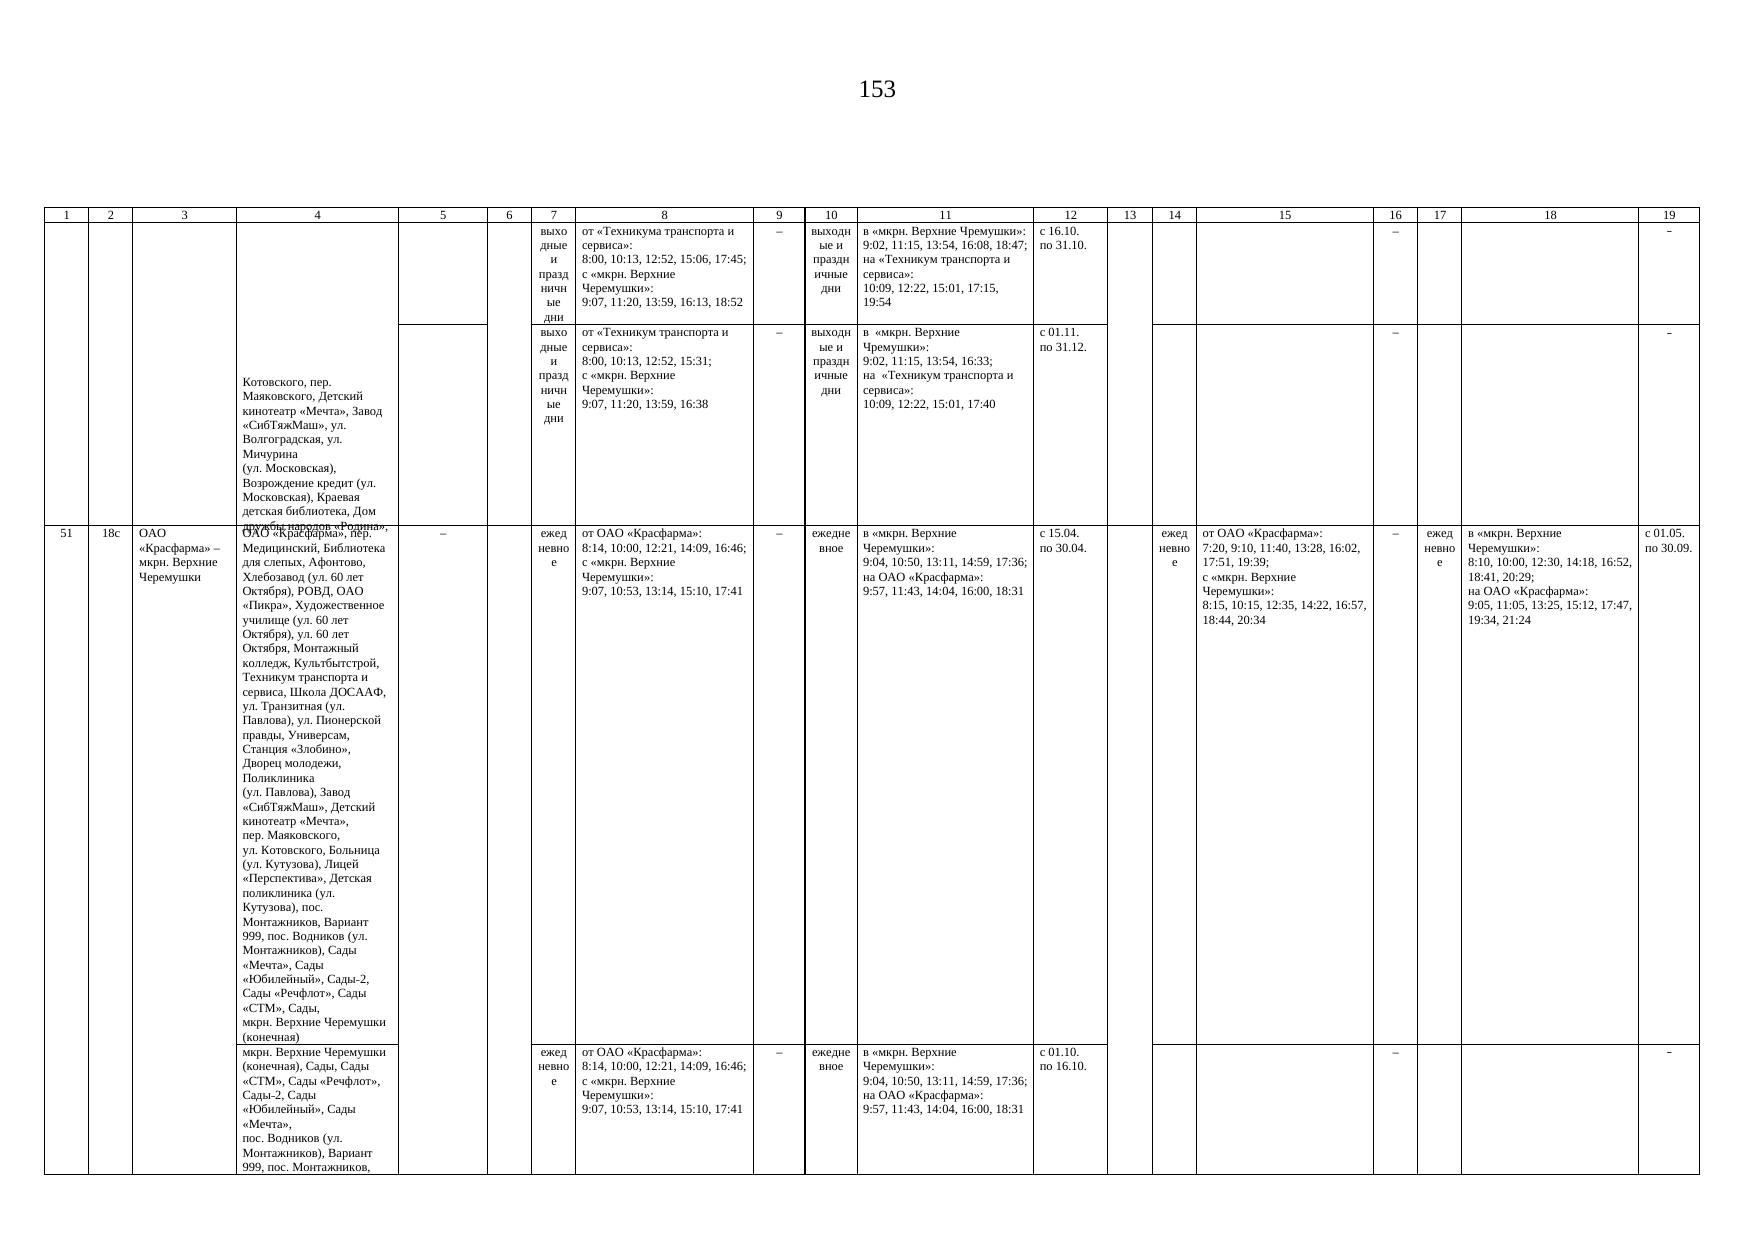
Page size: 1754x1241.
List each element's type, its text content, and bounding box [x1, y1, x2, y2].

table_cell – [399, 526, 487, 1174]
table_header 6 [488, 208, 531, 222]
table_cell [1153, 223, 1196, 324]
table_cell [1197, 325, 1373, 525]
table_header 9 [754, 208, 804, 222]
table_cell ежедневное [532, 1045, 575, 1174]
table_cell [1462, 223, 1638, 324]
table_cell выходные и праздничные дни [806, 223, 857, 324]
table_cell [858, 223, 1033, 324]
table_header 11 [858, 208, 1033, 222]
table_cell в «мкрн. Верхние Чремушки»: 9:02, 11:15, 13:54, 16:33; на «Техникум транспорта и сервиса»: 10:09, 12:22, 15:01, 17:40 [858, 325, 1033, 525]
table_cell ежедневное [532, 526, 575, 1044]
table_cell – [1374, 526, 1417, 1044]
table_cell [1108, 526, 1152, 1174]
table_cell [399, 325, 487, 525]
table_header 16 [1374, 208, 1417, 222]
table_cell в «мкрн. Верхние Черемушки»: 8:10, 10:00, 12:30, 14:18, 16:52, 18:41, 20:29; на ОАО «Красфарма»: 9:05, 11:05, 13:25, 15:12, 17:47, 19:34, 21:24 [1462, 526, 1638, 1044]
table_cell от ОАО «Красфарма»: 7:20, 9:10, 11:40, 13:28, 16:02, 17:51, 19:39; с «мкрн. Верхние Черемушки»: 8:15, 10:15, 12:35, 14:22, 16:57, 18:44, 20:34 [1197, 526, 1373, 1044]
table_cell – [1639, 223, 1699, 324]
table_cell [576, 223, 753, 324]
table_cell [1153, 325, 1196, 525]
table_cell 51 [45, 526, 88, 1174]
table_header 19 [1639, 208, 1699, 222]
table_header 3 [133, 208, 236, 222]
table_header 17 [1418, 208, 1461, 222]
table_header 18 [1462, 208, 1638, 222]
table_cell с 01.10. по 16.10. [1034, 1045, 1107, 1174]
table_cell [858, 1045, 1033, 1174]
table_cell [1418, 1045, 1461, 1174]
table_header 7 [532, 208, 575, 222]
table_cell [488, 526, 531, 1174]
table_cell ОАО «Красфарма», пер. Медицинский, Библиотека для слепых, Афонтово, Хлебозавод (ул. 60 лет Октября), РОВД, ОАО «Пикра», Художественное училище (ул. 60 лет Октября), ул. 60 лет Октября, Монтажный колледж, Культбытстрой, Техникум транспорта и сервиса, Школа ДОСААФ, ул. Транзитная (ул. Павлова), ул. Пионерской правды, Универсам, Станция «Злобино», Дворец молодежи, Поликлиника (ул. Павлова), Завод «СибТяжМаш», Детский кинотеатр «Мечта», пер. Маяковского, ул. Котовского, Больница (ул. Кутузова), Лицей «Перспектива», Детская поликлиника (ул. Кутузова), пос. Монтажников, Вариант 999, пос. Водников (ул. Монтажников), Сады «Мечта», Сады «Юбилейный», Сады˗2, Сады «Речфлот», Сады «СТМ», Сады, мкрн. Верхние Черемушки (конечная) [237, 526, 398, 1044]
table_cell выходные и праздничные дни [532, 325, 575, 525]
table_cell ежедневное [1153, 526, 1196, 1044]
table_header 14 [1153, 208, 1196, 222]
table_cell – [754, 223, 804, 324]
table_header 1 [45, 208, 88, 222]
table_cell с 15.04. по 30.04. [1034, 526, 1107, 1044]
table_header 15 [1197, 208, 1373, 222]
table_cell с 01.11. по 31.12. [1034, 325, 1107, 525]
table_cell – [754, 526, 804, 1044]
table_cell – [1374, 1045, 1417, 1174]
table_cell – [754, 1045, 804, 1174]
table_cell – [1639, 1045, 1699, 1174]
table_cell ОАО «Красфарма» – мкрн. Верхние Черемушки [133, 526, 236, 1174]
table_cell в «мкрн. Верхние Черемушки»: 9:04, 10:50, 13:11, 14:59, 17:36; на ОАО «Красфарма»: 9:57, 11:43, 14:04, 16:00, 18:31 [858, 526, 1033, 1044]
table_cell – [754, 325, 804, 525]
table_cell [1153, 1045, 1196, 1174]
table_cell [1418, 223, 1461, 324]
table_cell выходные и праздничные дни [532, 223, 575, 324]
table_cell [1197, 1045, 1373, 1174]
table_cell от «Техникум транспорта и сервиса»: 8:00, 10:13, 12:52, 15:31; с «мкрн. Верхние Черемушки»: 9:07, 11:20, 13:59, 16:38 [576, 325, 753, 525]
table_cell [1418, 325, 1461, 525]
table_cell [1197, 223, 1373, 324]
table_cell – [1374, 223, 1417, 324]
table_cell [237, 1045, 398, 1174]
table_cell ежедневное [806, 1045, 857, 1174]
table_cell с 16.10. по 31.10. [1034, 223, 1107, 324]
table_header 4 [237, 208, 398, 222]
table_cell выходные и праздничные дни [806, 325, 857, 525]
table_cell 18с [89, 526, 132, 1174]
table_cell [576, 1045, 753, 1174]
table_header 8 [576, 208, 753, 222]
table_cell ежедневное [1418, 526, 1461, 1044]
table_cell [1462, 325, 1638, 525]
table_header 13 [1108, 208, 1152, 222]
table_cell – [1374, 325, 1417, 525]
table_header 12 [1034, 208, 1107, 222]
table_header 5 [399, 208, 487, 222]
table_cell [1462, 1045, 1638, 1174]
table_cell ежедневное [806, 526, 857, 1044]
table_header 10 [806, 208, 857, 222]
table_cell с 01.05. по 30.09. [1639, 526, 1699, 1044]
table_cell – [1639, 325, 1699, 525]
table_cell от ОАО «Красфарма»: 8:14, 10:00, 12:21, 14:09, 16:46; с «мкрн. Верхние Черемушки»: 9:07, 10:53, 13:14, 15:10, 17:41 [576, 526, 753, 1044]
table_header 2 [89, 208, 132, 222]
